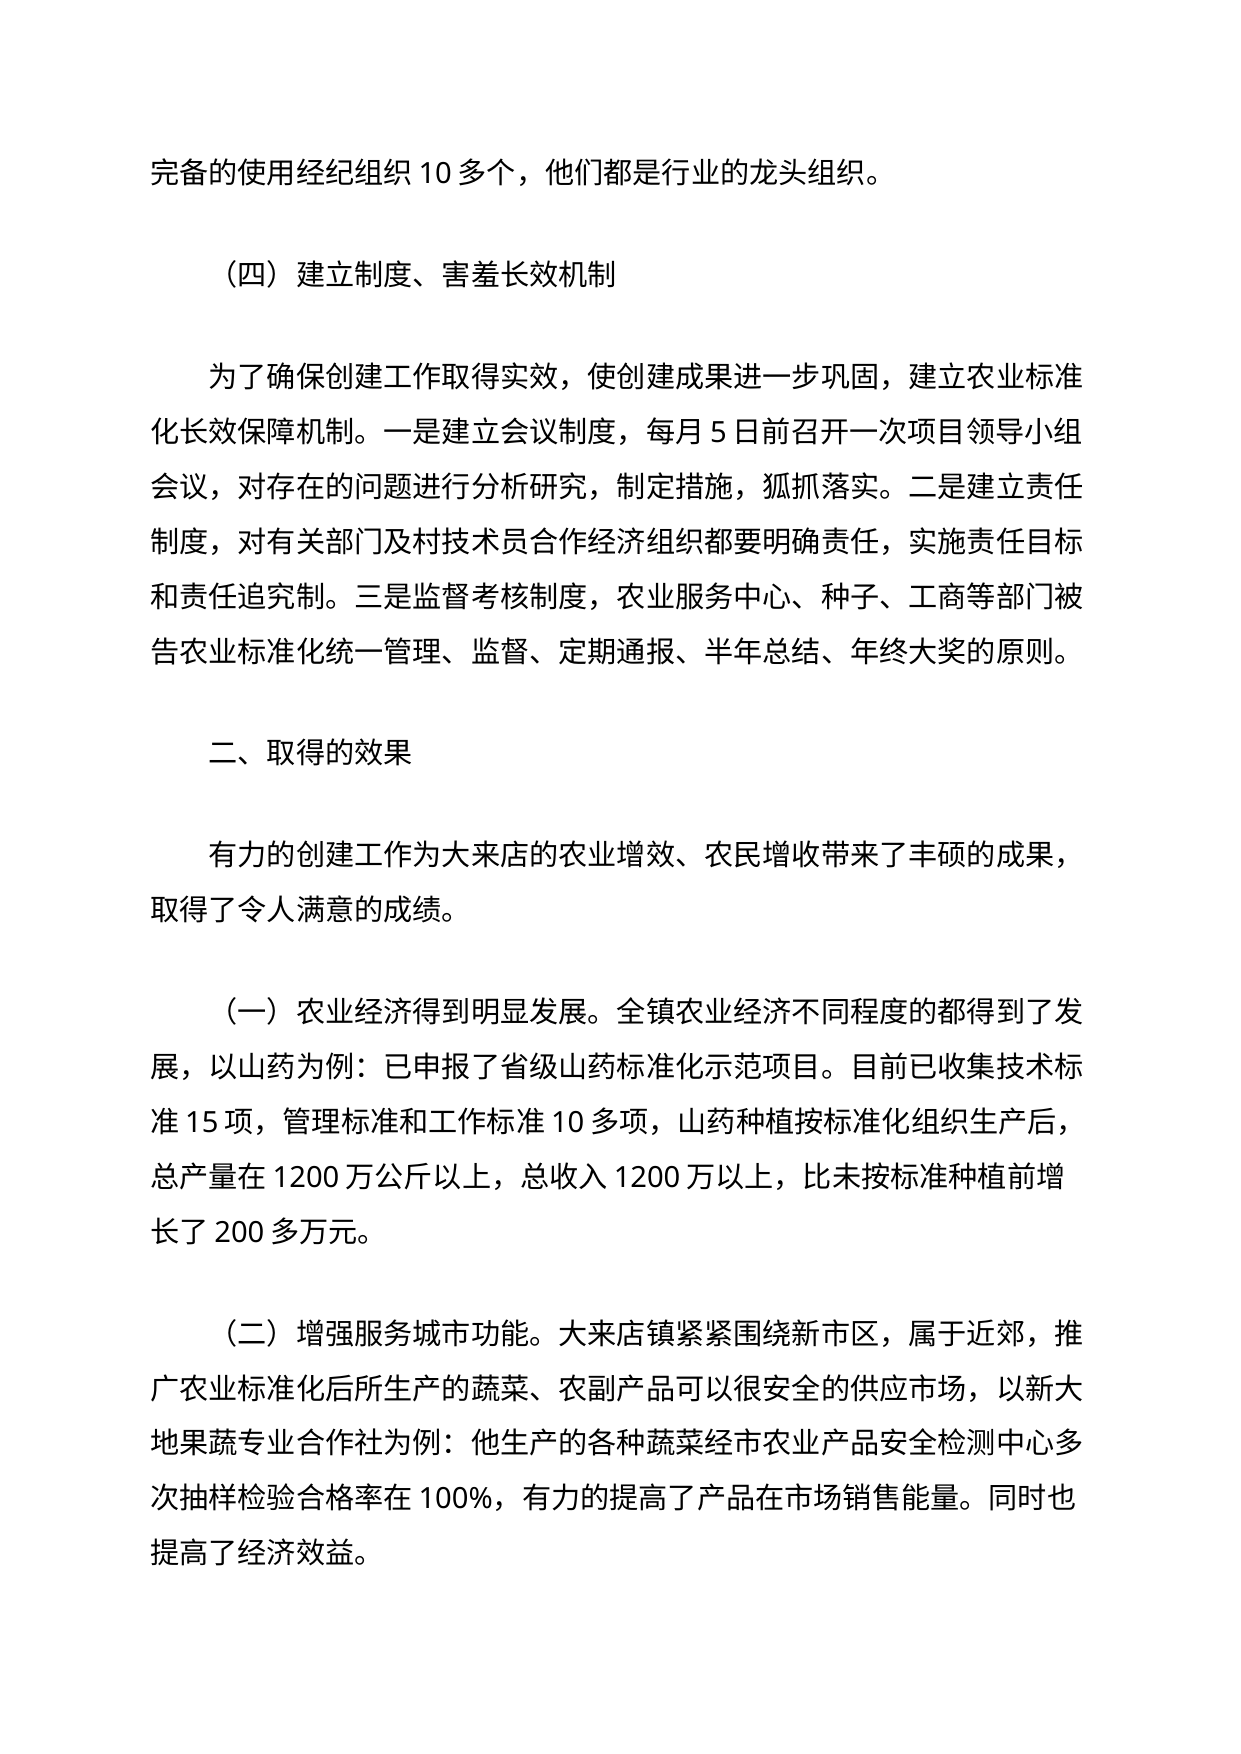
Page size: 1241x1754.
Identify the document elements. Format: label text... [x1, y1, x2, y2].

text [150, 150, 1090, 192]
text （四）建立制度、害羞长效机制 [150, 252, 1090, 294]
text 有力的创建工作为大来店的农业增效、农民增收带来了丰硕的成果，取得了令人满意的成绩。 [150, 832, 1090, 929]
text 二、取得的效果 [150, 730, 1090, 772]
text 为了确保创建工作取得实效，使创建成果进一步巩固，建立农业标准化长效保障机制。一是建立会议制度，每月5日前召开一次项目领导小组会议，对存在的问题进行分析研究，制定措施，狐抓落实。二是建立责任制度，对有关部门及村技术员合作经济组织都要明确责任，实施责任目标和责任追究制。三是监督考核制度，农业服务中心、种子、工商等部门被告农业标准化统一管理、监督、定期通报、半年总结、年终大奖的原则。 [150, 354, 1090, 671]
text （一）农业经济得到明显发展。全镇农业经济不同程度的都得到了发展，以山药为例：已申报了省级山药标准化示范项目。目前已收集技术标准15项，管理标准和工作标准10多项，山药种植按标准化组织生产后，总产量在1200万公斤以上，总收入1200万以上，比未按标准种植前增长了200多万元。 [150, 988, 1090, 1251]
text （二）增强服务城市功能。大来店镇紧紧围绕新市区，属于近郊，推广农业标准化后所生产的蔬菜、农副产品可以很安全的供应市场，以新大地果蔬专业合作社为例：他生产的各种蔬菜经市农业产品安全检测中心多次抽样检验合格率在100%，有力的提高了产品在市场销售能量。同时也提高了经济效益。 [150, 1310, 1090, 1572]
